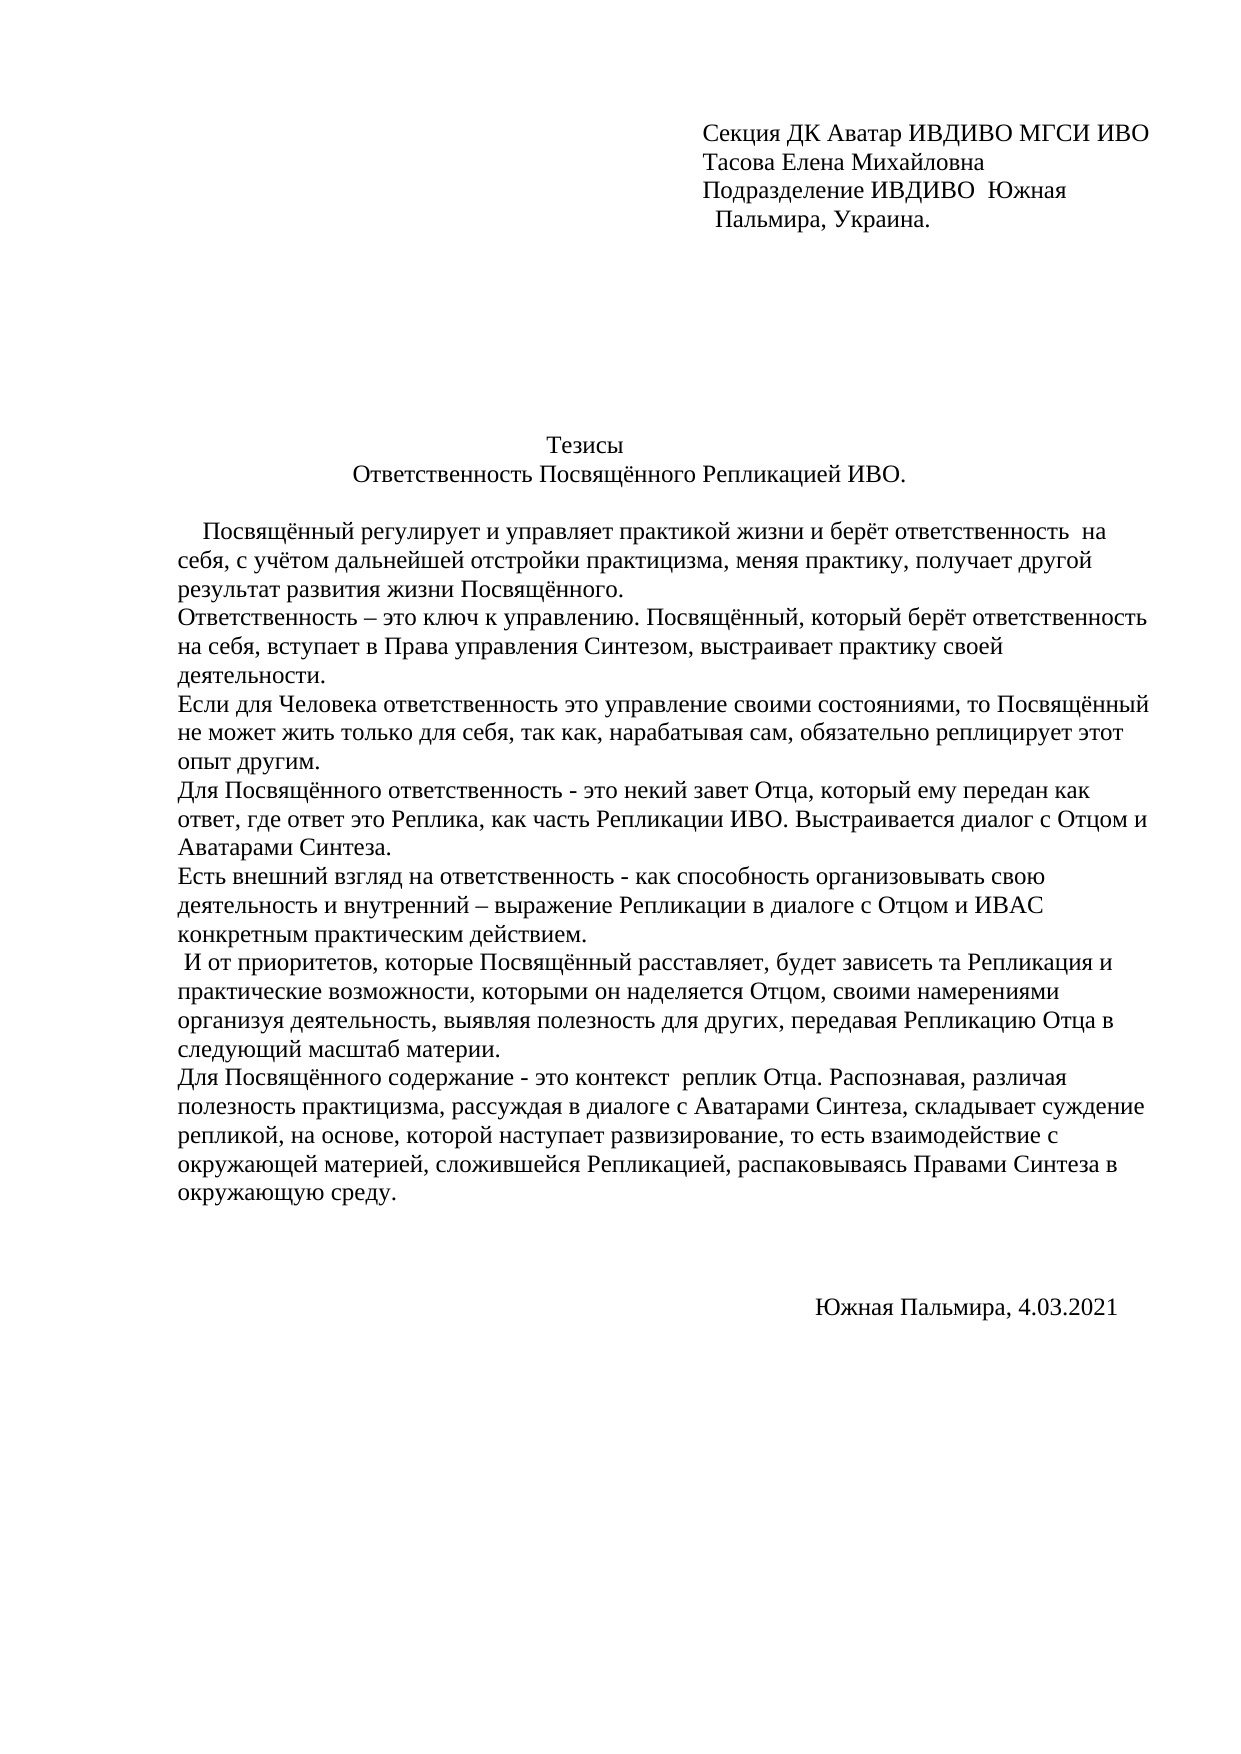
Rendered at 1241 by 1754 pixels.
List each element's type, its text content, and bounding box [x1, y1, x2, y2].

text Ответственность – это ключ к управлению. Посвящённый, который берёт ответственность на себя, вступает в Права управления Синтезом, выстраивает практику своей деятельности. [177, 602, 1152, 689]
text Посвящённый регулирует и управляет практикой жизни и берёт ответственность на себя, с учётом дальнейшей отстройки практицизма, меняя практику, получает другой результат развития жизни Посвящённого. [177, 516, 1152, 602]
text Есть внешний взгляд на ответственность - как способность организовывать свою деятельность и внутренний – выражение Репликации в диалоге с Отцом и ИВАС конкретным практическим действием. [177, 861, 1152, 947]
text Если для Человека ответственность это управление своими состояниями, то Посвящённый не может жить только для себя, так как, нарабатывая сам, обязательно реплицирует этот опыт другим. [177, 689, 1152, 775]
text Для Посвящённого ответственность - это некий завет Отца, который ему передан как ответ, где ответ это Реплика, как часть Репликации ИВО. Выстраивается диалог с Отцом и Аватарами Синтеза. [177, 775, 1152, 861]
text Ответственность Посвящённого Репликацией ИВО. [177, 459, 1152, 487]
text И от приоритетов, которые Посвящённый расставляет, будет зависеть та Репликация и практические возможности, которыми он наделяется Отцом, своими намерениями организуя деятельность, выявляя полезность для других, передавая Репликацию Отца в следующий масштаб материи. [177, 947, 1152, 1062]
text Подразделение ИВДИВО Южная Пальмира, Украина. [177, 176, 1152, 233]
text Секция ДК Аватар ИВДИВО МГСИ ИВО [177, 118, 1152, 147]
text Тезисы [177, 430, 1152, 459]
text Тасова Елена Михайловна [177, 147, 1152, 176]
text Южная Пальмира, 4.03.2021 [177, 1292, 1152, 1321]
text Для Посвящённого содержание - это контекст реплик Отца. Распознавая, различая полезность практицизма, рассуждая в диалоге с Аватарами Синтеза, складывает суждение репликой, на основе, которой наступает развизирование, то есть взаимодействие с окружающей материей, сложившейся Репликацией, распаковываясь Правами Синтеза в окружающую среду. [177, 1062, 1152, 1206]
